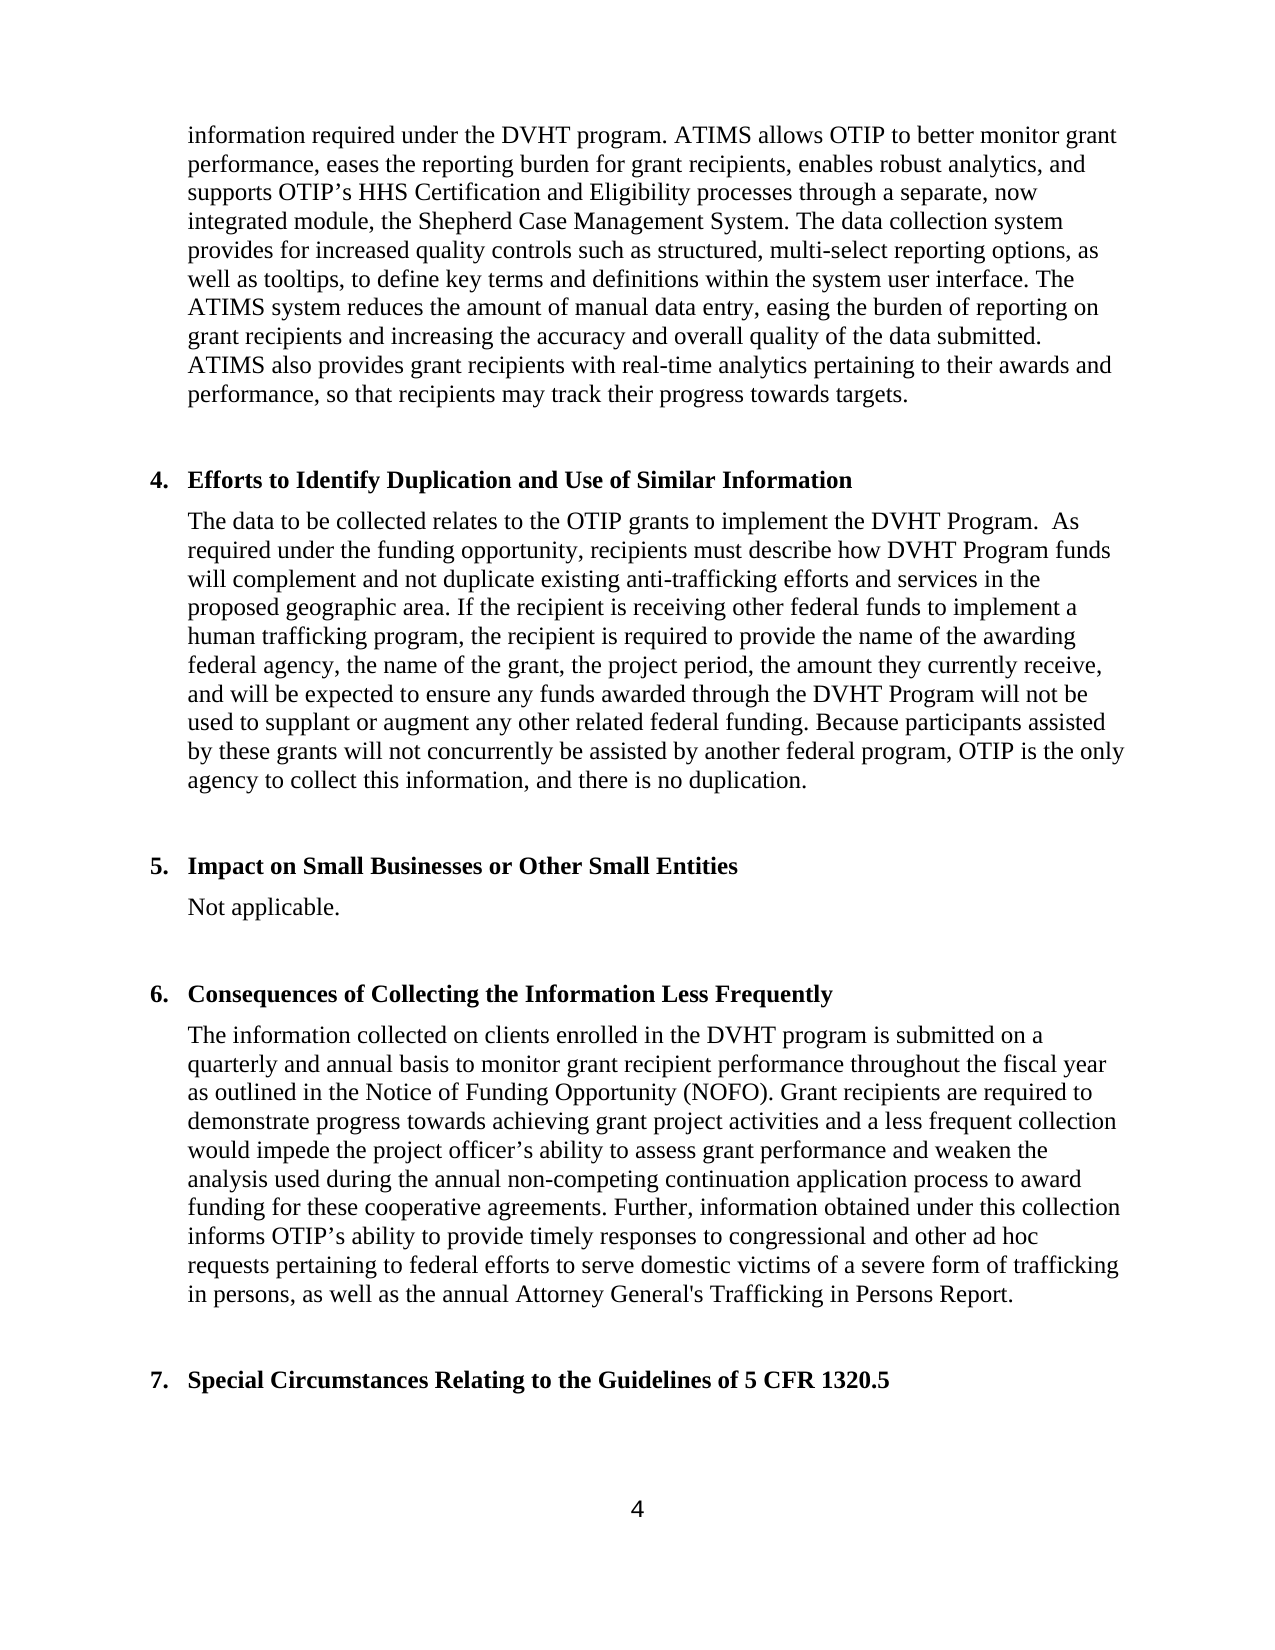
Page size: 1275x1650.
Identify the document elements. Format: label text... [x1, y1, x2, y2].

list Efforts to Identify Duplication and Use of Similar Information [150, 465, 1125, 494]
text Not applicable. [187, 892, 1125, 921]
text The information collected on clients enrolled in the DVHT program is submitted on a quarterly and annual basis to monitor grant recipient performance throughout the fiscal year as outlined in the Notice of Funding Opportunity (NOFO). Grant recipients are required to demonstrate progress towards achieving grant project activities and a less frequent collection would impede the project officer’s ability to assess grant performance and weaken the analysis used during the annual non-competing continuation application process to award funding for these cooperative agreements. Further, information obtained under this collection informs OTIP’s ability to provide timely responses to congressional and other ad hoc requests pertaining to federal efforts to serve domestic victims of a severe form of trafficking in persons, as well as the annual Attorney General's Trafficking in Persons Report. [187, 1020, 1125, 1307]
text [187, 120, 1125, 407]
text The data to be collected relates to the OTIP grants to implement the DVHT Program. As required under the funding opportunity, recipients must describe how DVHT Program funds will complement and not duplicate existing anti-trafficking efforts and services in the proposed geographic area. If the recipient is receiving other federal funds to implement a human trafficking program, the recipient is required to provide the name of the awarding federal agency, the name of the grant, the project period, the amount they currently receive, and will be expected to ensure any funds awarded through the DVHT Program will not be used to supplant or augment any other related federal funding. Because participants assisted by these grants will not concurrently be assisted by another federal program, OTIP is the only agency to collect this information, and there is no duplication. [187, 506, 1125, 794]
list Consequences of Collecting the Information Less Frequently [150, 979, 1125, 1007]
list Special Circumstances Relating to the Guidelines of 5 CFR 1320.5 [150, 1365, 1125, 1394]
list Impact on Small Businesses or Other Small Entities [150, 851, 1125, 880]
